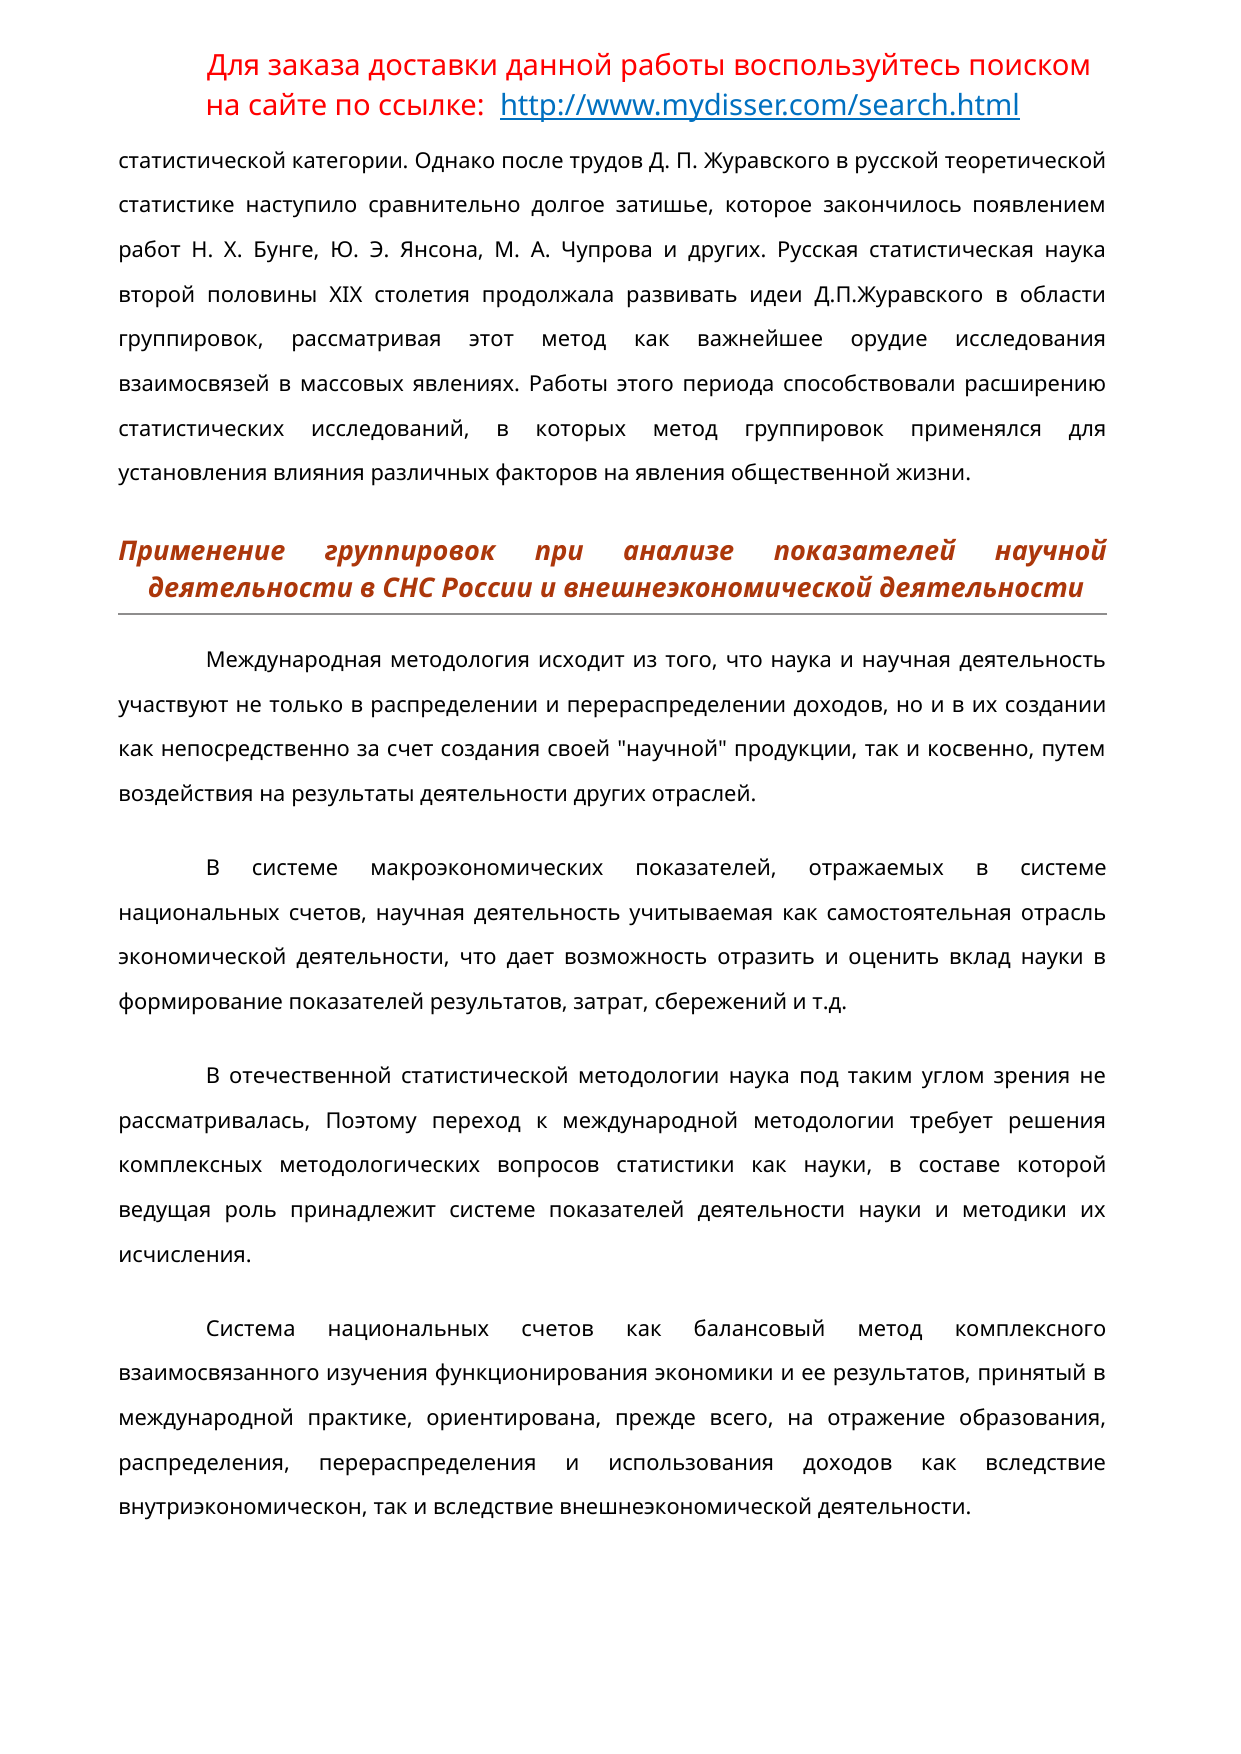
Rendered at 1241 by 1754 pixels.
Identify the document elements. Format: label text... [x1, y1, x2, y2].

subtitle Применение группировок при анализе показателей научной деятельности в СНС России и внешнеэкономической деятельности [118, 531, 1107, 613]
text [118, 144, 1107, 487]
text Международная методология исходит из того, что наука и научная деятельность участвуют не только в распределении и перераспределении доходов, но и в их создании как непосредственно за счет создания своей "научной" продукции, так и косвенно, путем воздействия на результаты деятельности других отраслей. [118, 644, 1107, 808]
text В системе макроэкономических показателей, отражаемых в системе национальных счетов, научная деятельность учитываемая как самостоятельная отрасль экономической деятельности, что дает возможность отразить и оценить вклад науки в формирование показателей результатов, затрат, сбережений и т.д. [118, 852, 1107, 1016]
text В отечественной статистической методологии наука под таким углом зрения не рассматривалась, Поэтому переход к международной методологии требует решения комплексных методологических вопросов статистики как науки, в составе которой ведущая роль принадлежит системе показателей деятельности науки и методики их исчисления. [118, 1060, 1107, 1268]
text Система национальных счетов как балансовый метод комплексного взаимосвязанного изучения функционирования экономики и ее результатов, принятый в международной практике, ориентирована, прежде всего, на отражение образования, распределения, перераспределения и использования доходов как вследствие внутриэкономическон, так и вследствие внешнеэкономической деятельности. [118, 1312, 1107, 1521]
